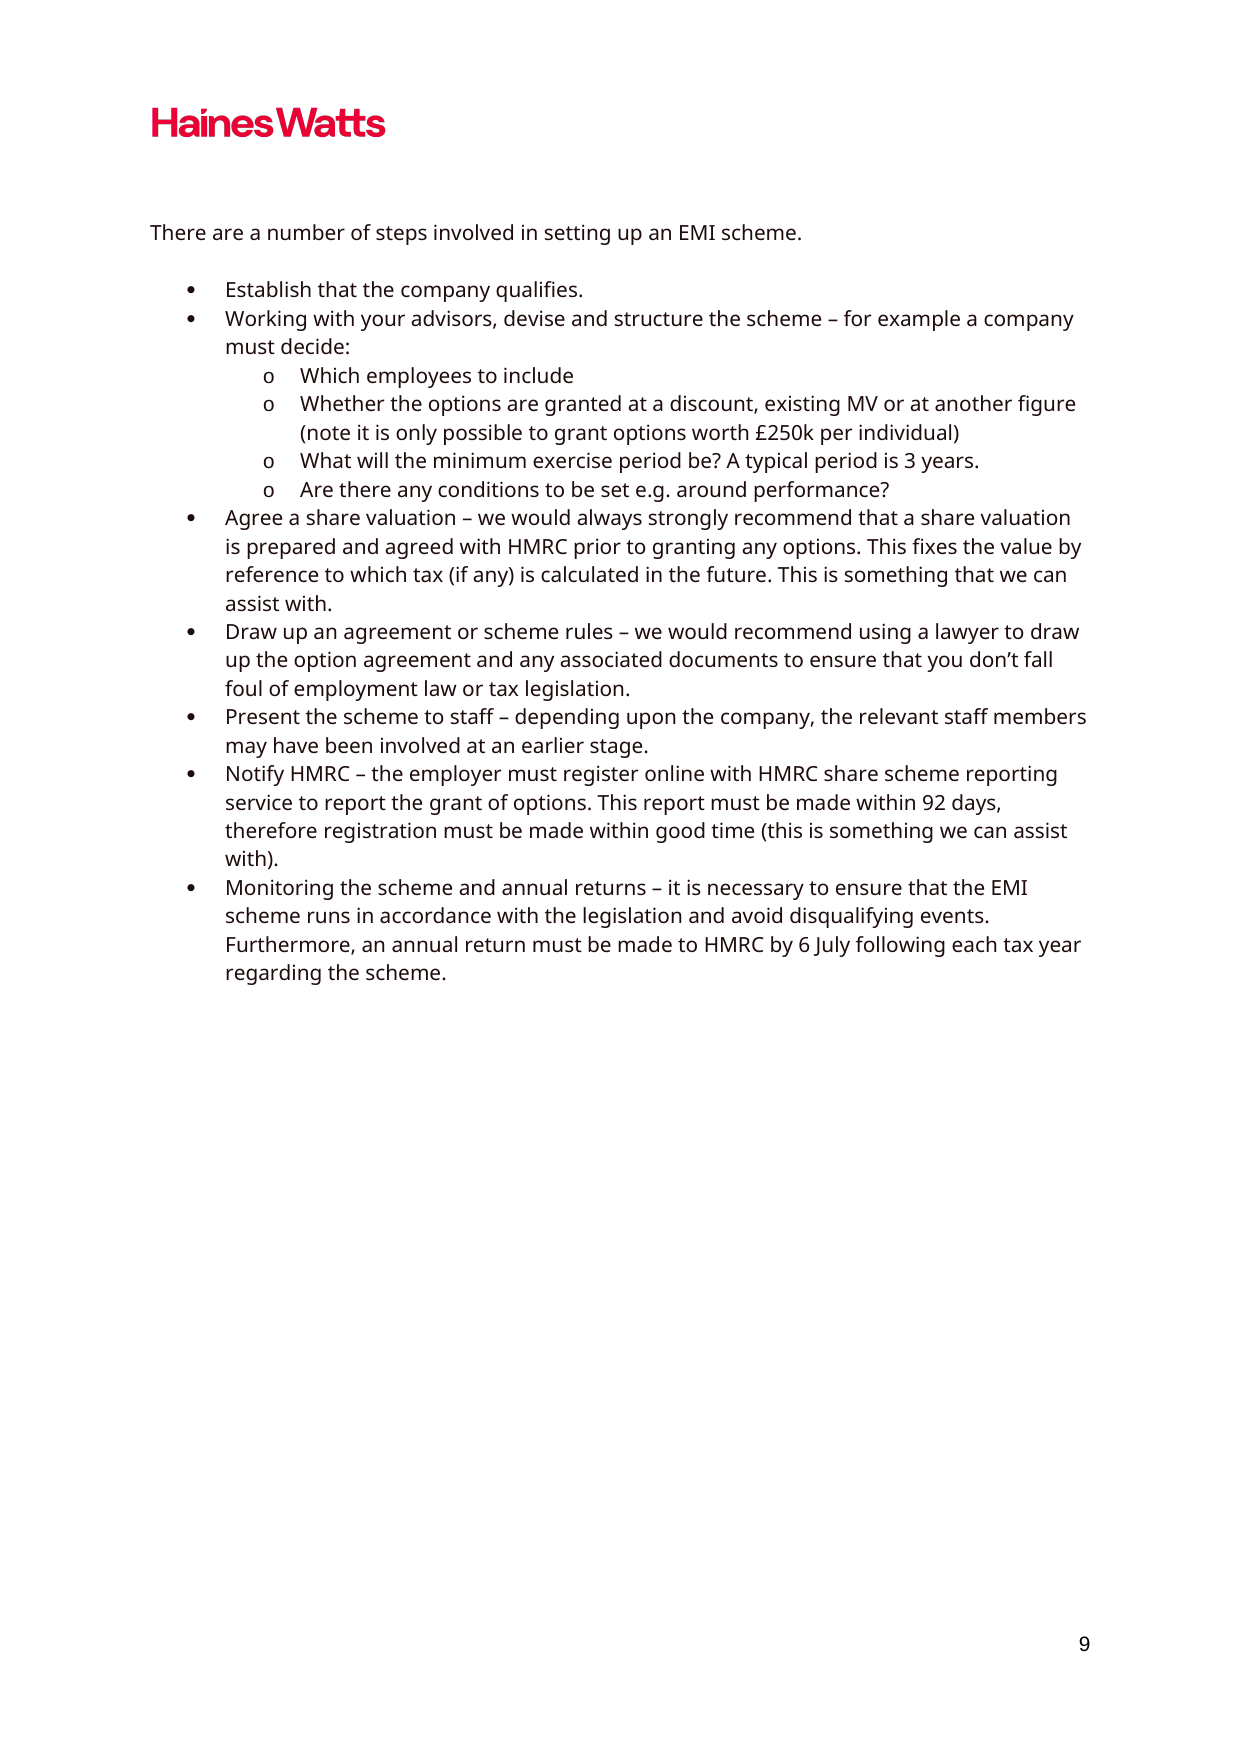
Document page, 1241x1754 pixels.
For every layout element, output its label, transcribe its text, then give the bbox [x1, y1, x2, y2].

list Agree a share valuation – we would always strongly recommend that a share valuation is prepared and agreed with HMRC prior to granting any options. This fixes the value by reference to which tax (if any) is calculated in the future. This is something that we can assist with. [187, 418, 1090, 532]
list Whether the options are granted at a discount, existing MV or at another figure (note it is only possible to grant options worth £250k per individual) [262, 304, 1090, 361]
list Working with your advisors, devise and structure the scheme – for example a company must decide: [187, 218, 1090, 275]
list Draw up an agreement or scheme rules – we would recommend using a lawyer to draw up the option agreement and any associated documents to ensure that you don’t fall foul of employment law or tax legislation. [187, 532, 1090, 617]
picture [150, 106, 387, 139]
list Are there any conditions to be set e.g. around performance? [262, 389, 1090, 418]
list Present the scheme to staff – depending upon the company, the relevant staff members may have been involved at an earlier stage. [187, 617, 1090, 674]
list Which employees to include [262, 275, 1090, 304]
list Monitoring the scheme and annual returns – it is necessary to ensure that the EMI scheme runs in accordance with the legislation and avoid disqualifying events. Furthermore, an annual return must be made to HMRC by 6 July following each tax year regarding the scheme. [187, 788, 1090, 901]
list What will the minimum exercise period be? A typical period is 3 years. [262, 361, 1090, 389]
list Notify HMRC – the employer must register online with HMRC share scheme reporting service to report the grant of options. This report must be made within 92 days, therefore registration must be made within good time (this is something we can assist with). [187, 674, 1090, 788]
